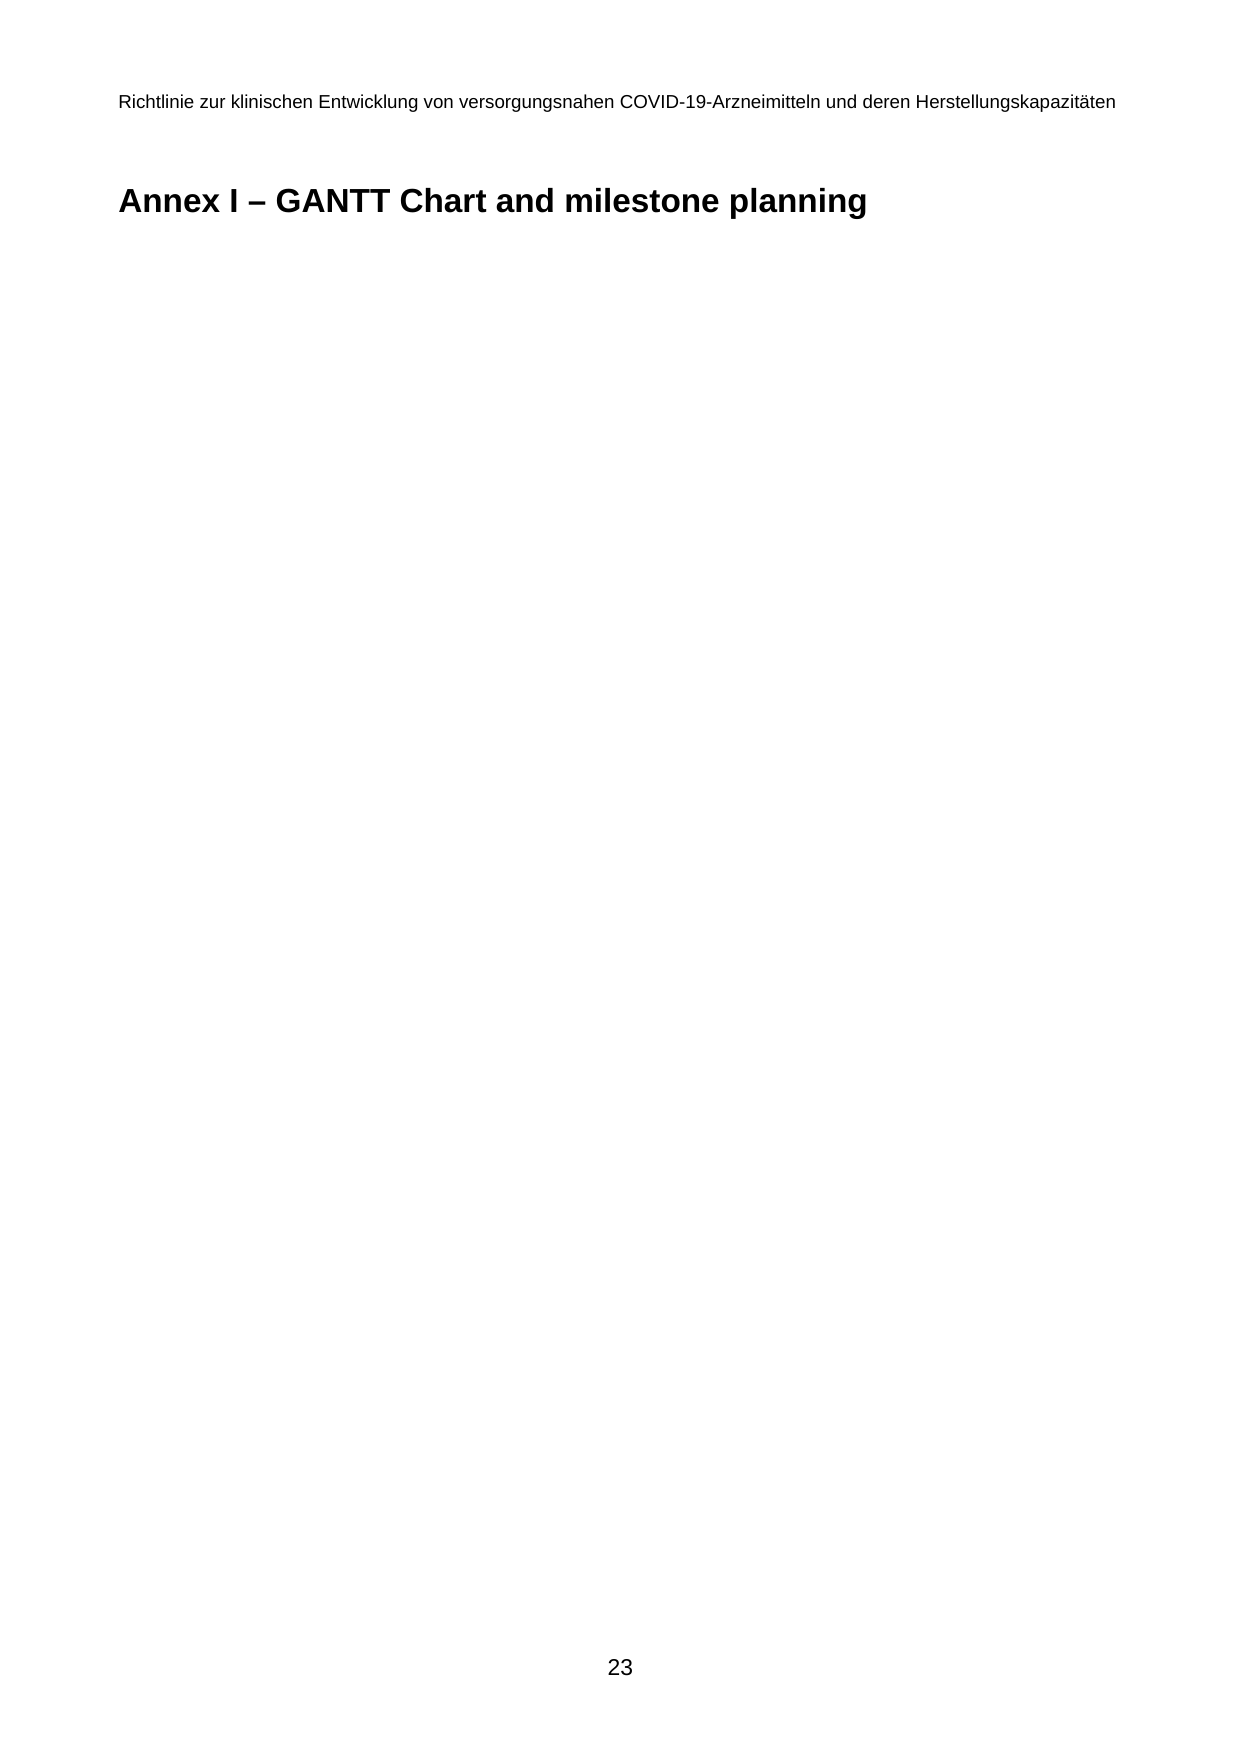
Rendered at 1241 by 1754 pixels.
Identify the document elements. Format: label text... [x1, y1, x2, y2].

list Annex I – GANTT Chart and milestone planning [118, 181, 1122, 219]
